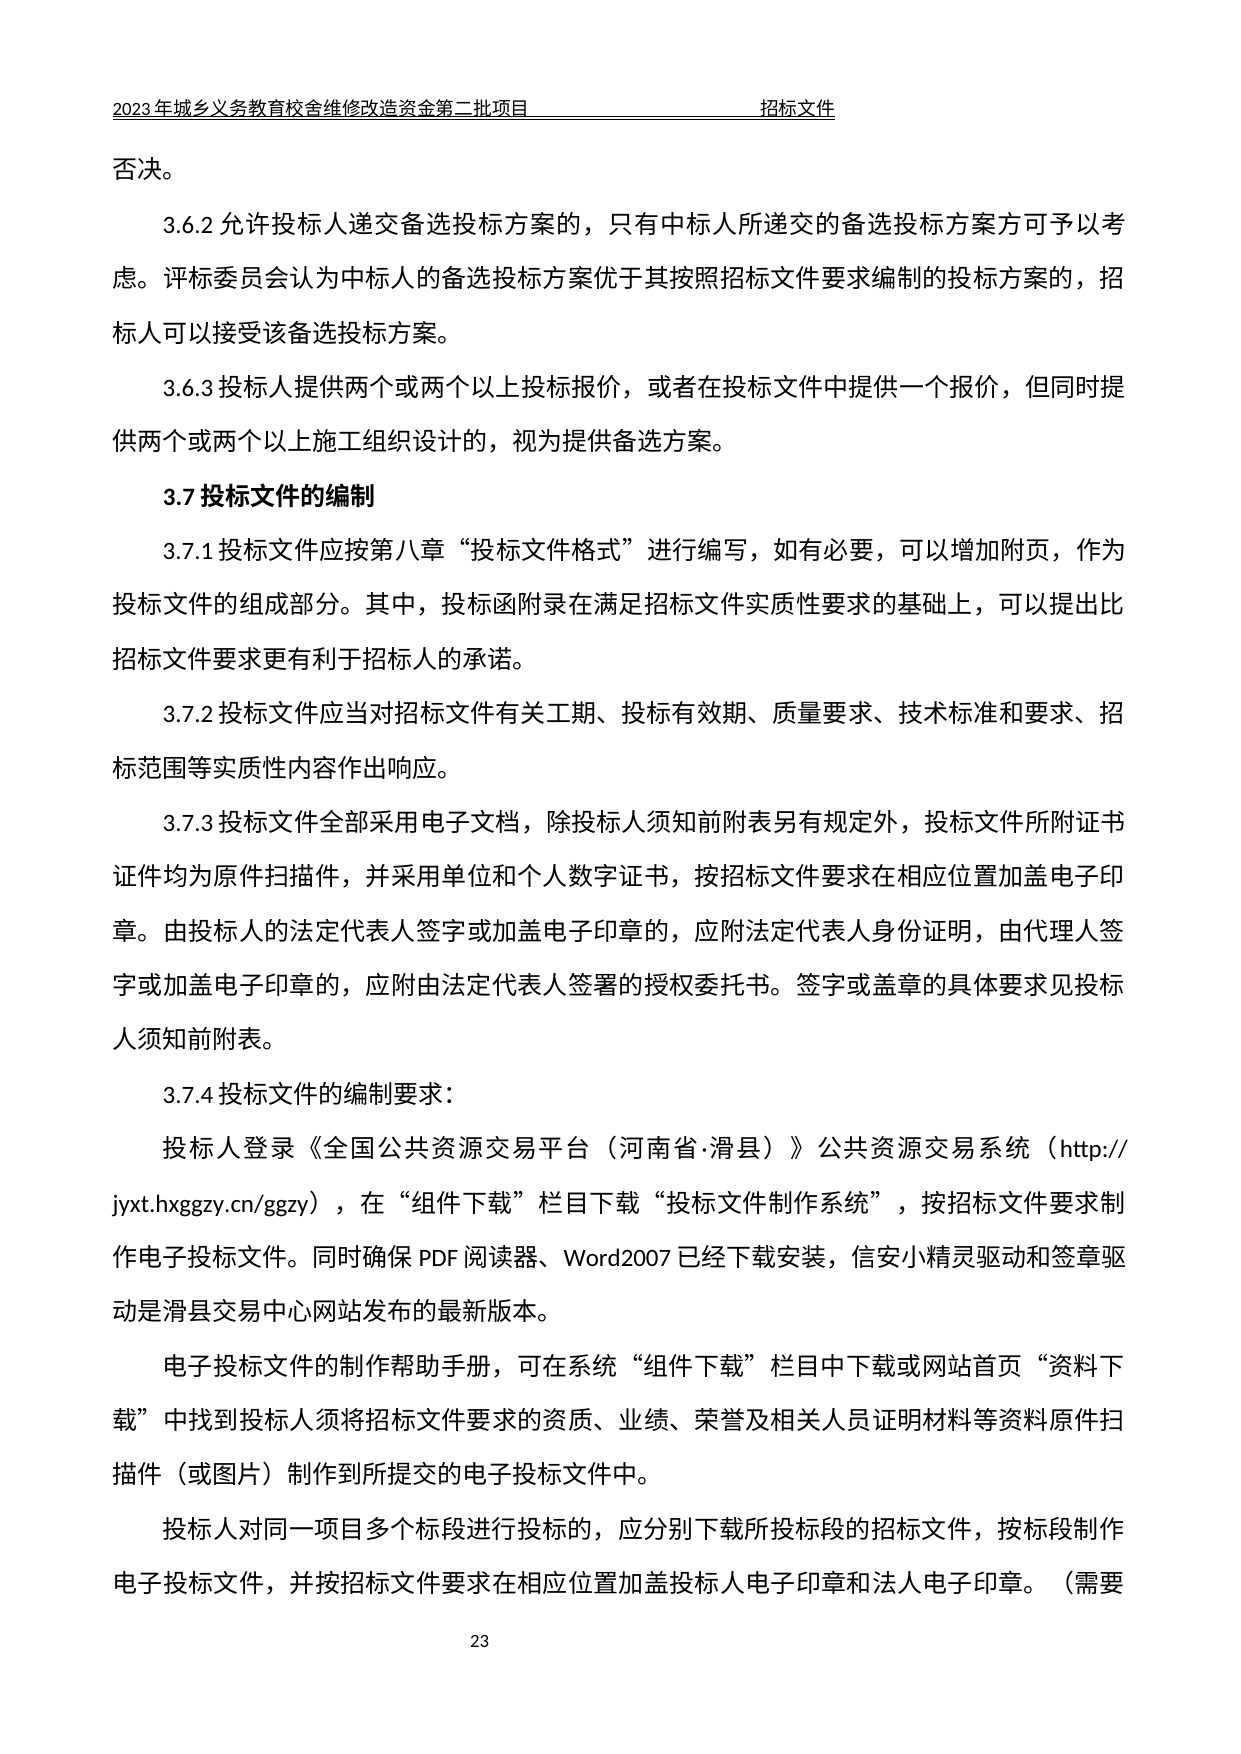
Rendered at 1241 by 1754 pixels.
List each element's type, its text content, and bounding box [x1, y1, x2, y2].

text 3.7投标文件的编制 [112, 476, 1128, 512]
text 电子投标文件的制作帮助手册，可在系统“组件下载”栏目中下载或网站首页“资料下载”中找到投标人须将招标文件要求的资质、业绩、荣誉及相关人员证明材料等资料原件扫描件（或图片）制作到所提交的电子投标文件中。 [112, 1346, 1128, 1491]
text 3.7.1投标文件应按第八章“投标文件格式”进行编写，如有必要，可以增加附页，作为投标文件的组成部分。其中，投标函附录在满足招标文件实质性要求的基础上，可以提出比招标文件要求更有利于招标人的承诺。 [112, 531, 1128, 676]
text 投标人登录《全国公共资源交易平台（河南省·滑县）》公共资源交易系统（http://jyxt.hxggzy.cn/ggzy），在“组件下载”栏目下载“投标文件制作系统”，按招标文件要求制作电子投标文件。同时确保PDF阅读器、Word2007已经下载安装，信安小精灵驱动和签章驱动是滑县交易中心网站发布的最新版本。 [112, 1129, 1128, 1328]
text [112, 150, 1128, 186]
text 3.6.2允许投标人递交备选投标方案的，只有中标人所递交的备选投标方案方可予以考虑。评标委员会认为中标人的备选投标方案优于其按照招标文件要求编制的投标方案的，招标人可以接受该备选投标方案。 [112, 204, 1128, 349]
text 3.7.4投标文件的编制要求： [112, 1074, 1128, 1111]
text 3.7.3投标文件全部采用电子文档，除投标人须知前附表另有规定外，投标文件所附证书证件均为原件扫描件，并采用单位和个人数字证书，按招标文件要求在相应位置加盖电子印章。由投标人的法定代表人签字或加盖电子印章的，应附法定代表人身份证明，由代理人签字或加盖电子印章的，应附由法定代表人签署的授权委托书。签字或盖章的具体要求见投标人须知前附表。 [112, 802, 1128, 1056]
text 3.6.3投标人提供两个或两个以上投标报价，或者在投标文件中提供一个报价，但同时提供两个或两个以上施工组织设计的，视为提供备选方案。 [112, 367, 1128, 458]
text 3.7.2投标文件应当对招标文件有关工期、投标有效期、质量要求、技术标准和要求、招标范围等实质性内容作出响应。 [112, 694, 1128, 784]
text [112, 1509, 1128, 1600]
